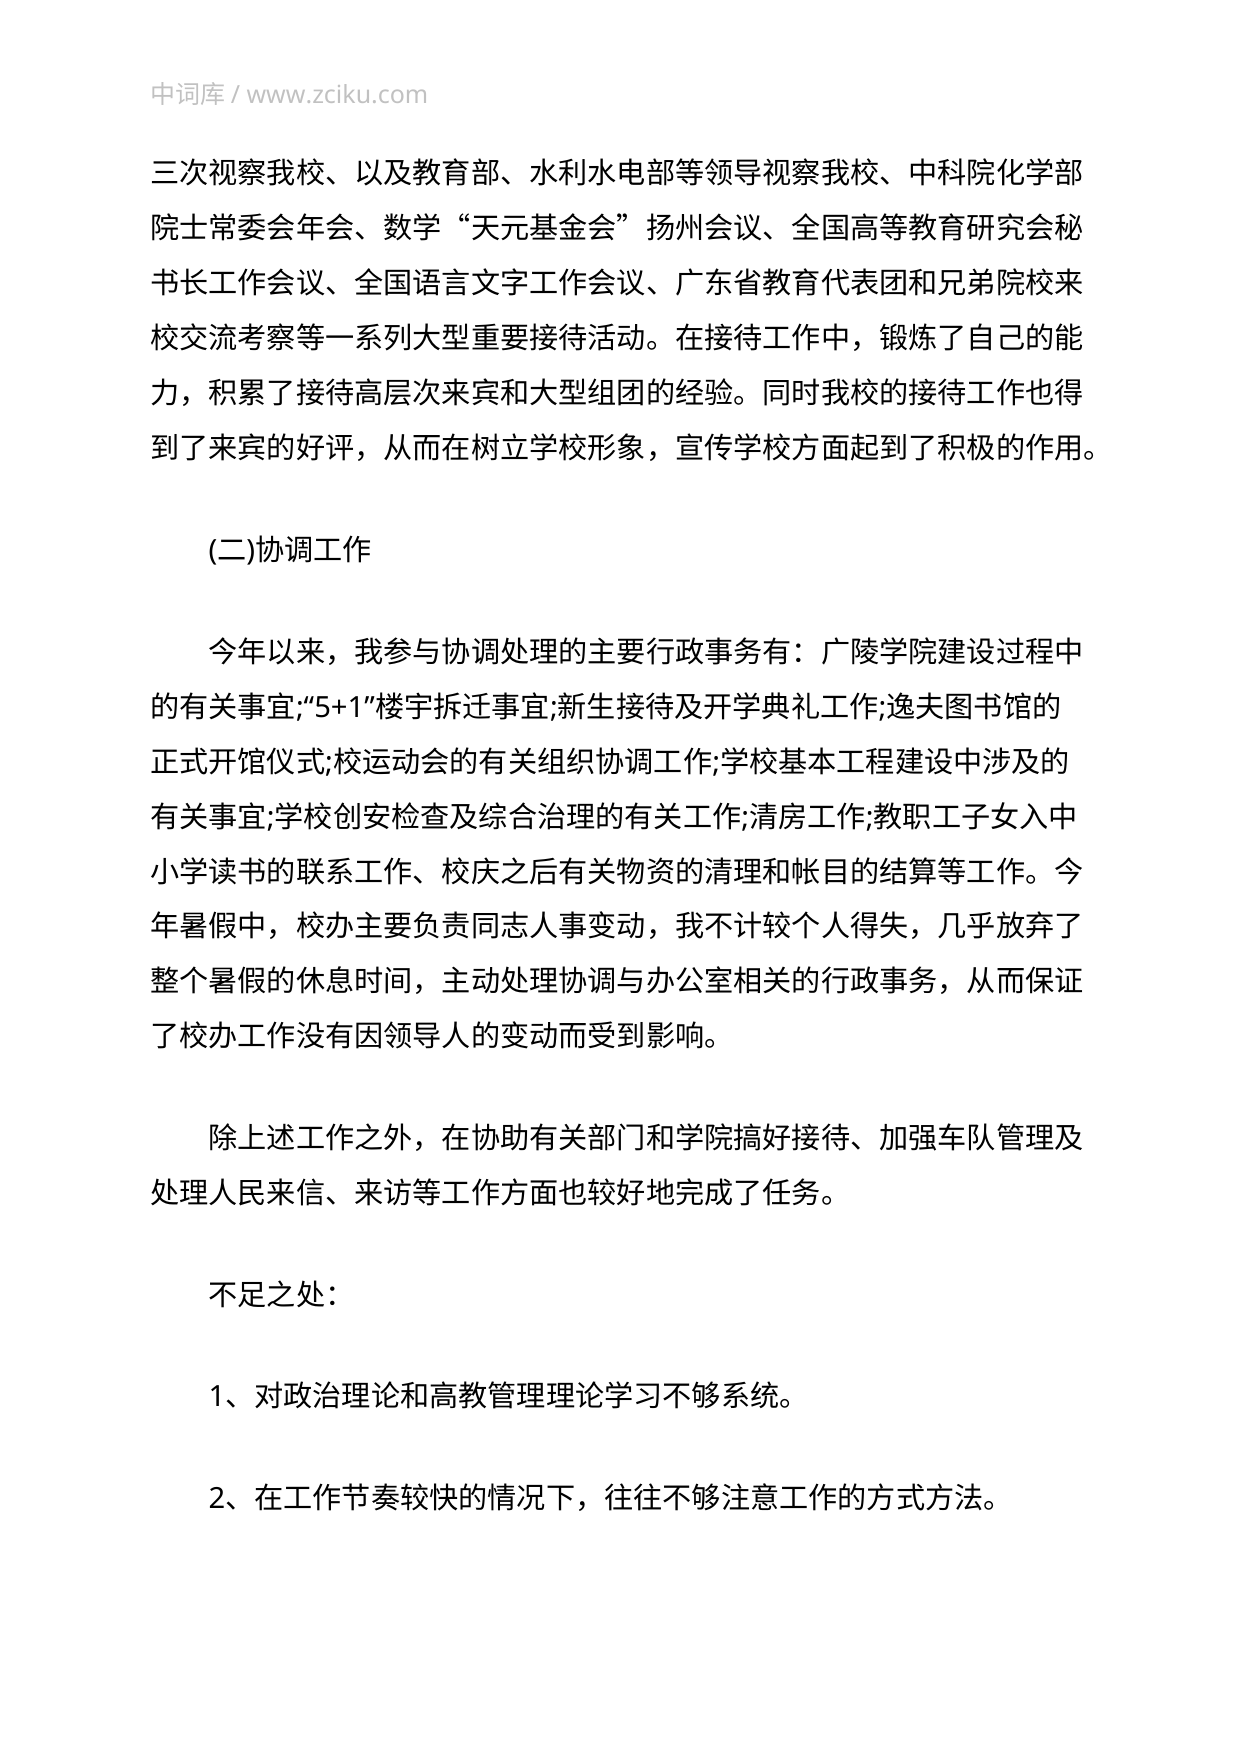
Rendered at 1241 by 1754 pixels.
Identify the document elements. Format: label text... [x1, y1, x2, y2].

text (二)协调工作 [150, 526, 1090, 569]
text 1、对政治理论和高教管理理论学习不够系统。 [150, 1373, 1090, 1415]
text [150, 150, 1090, 467]
text 今年以来，我参与协调处理的主要行政事务有：广陵学院建设过程中的有关事宜;“5+1”楼宇拆迁事宜;新生接待及开学典礼工作;逸夫图书馆的正式开馆仪式;校运动会的有关组织协调工作;学校基本工程建设中涉及的有关事宜;学校创安检查及综合治理的有关工作;清房工作;教职工子女入中小学读书的联系工作、校庆之后有关物资的清理和帐目的结算等工作。今年暑假中，校办主要负责同志人事变动，我不计较个人得失，几乎放弃了整个暑假的休息时间，主动处理协调与办公室相关的行政事务，从而保证了校办工作没有因领导人的变动而受到影响。 [150, 628, 1090, 1055]
text 除上述工作之外，在协助有关部门和学院搞好接待、加强车队管理及处理人民来信、来访等工作方面也较好地完成了任务。 [150, 1114, 1090, 1212]
text 2、在工作节奏较快的情况下，往往不够注意工作的方式方法。 [150, 1475, 1090, 1517]
text 不足之处： [150, 1271, 1090, 1313]
